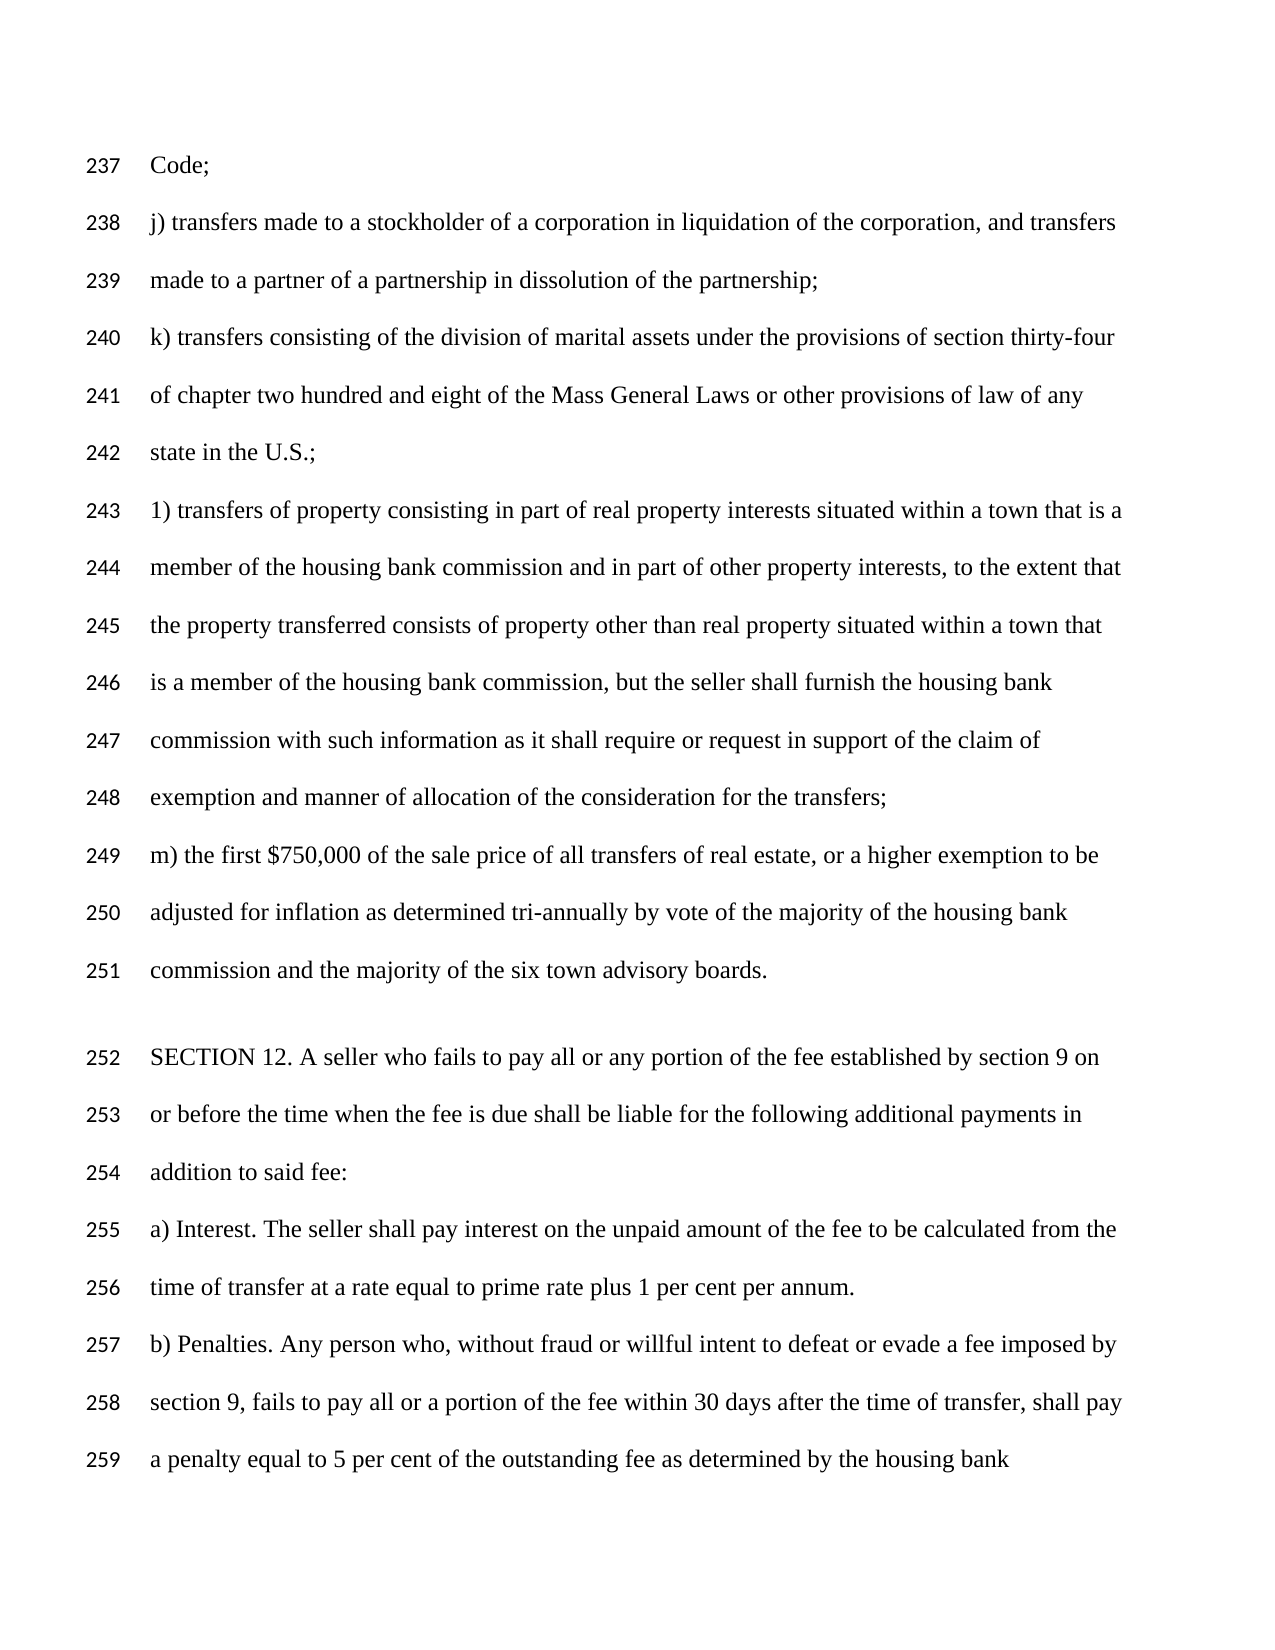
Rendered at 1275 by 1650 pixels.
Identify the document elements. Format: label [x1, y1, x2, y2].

text [150, 1042, 1125, 1473]
text [150, 150, 1125, 984]
